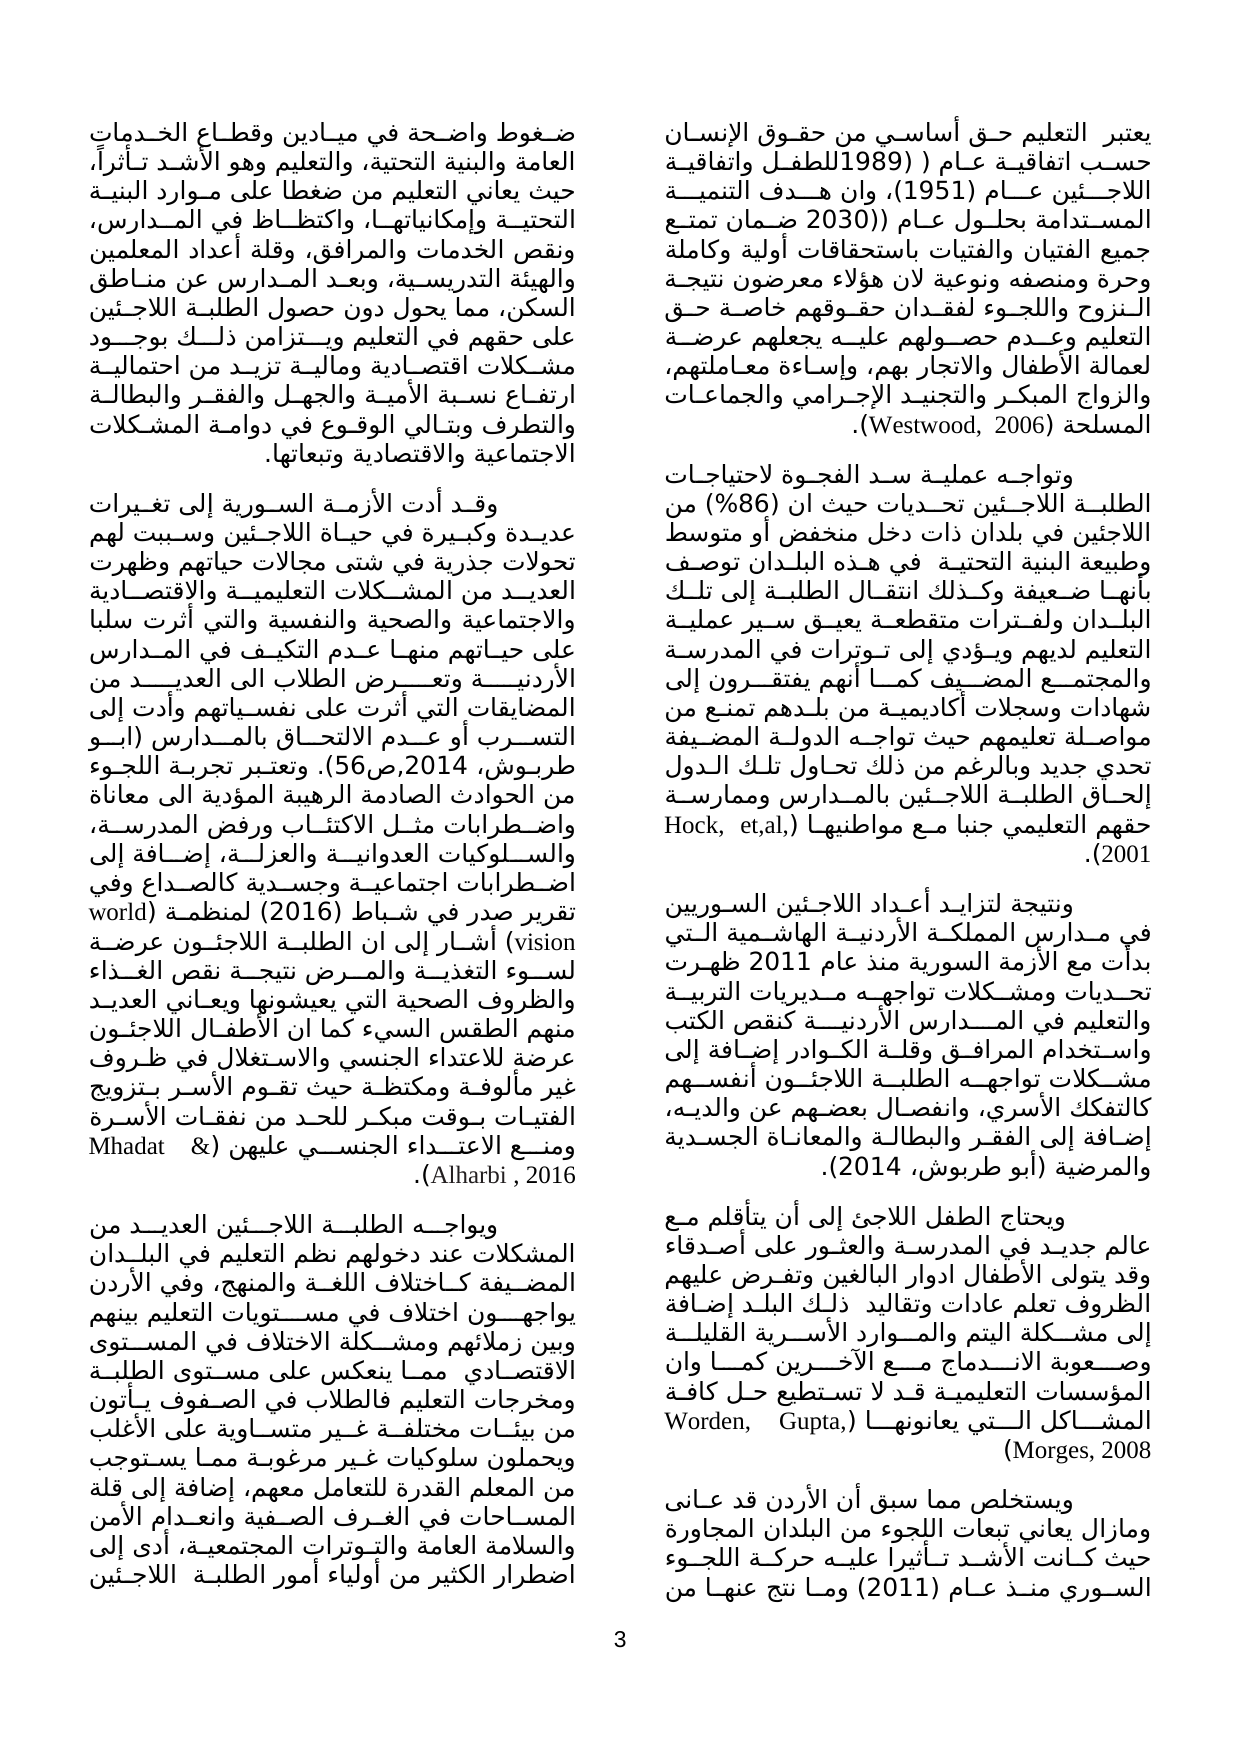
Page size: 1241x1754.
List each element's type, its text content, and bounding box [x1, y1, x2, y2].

text وتواجه عملية سد الفجوة لاحتياجات الطلبة اللاجئين تحديات حيث ان (86%) من اللاجئين في بلدان ذات دخل منخفض أو متوسط وطبيعة البنية التحتية في هذه البلدان توصف بأنها ضعيفة وكذلك انتقال الطلبة إلى تلك البلدان ولفترات متقطعة يعيق سير عملية التعليم لديهم ويؤدي إلى توترات في المدرسة والمجتمع المضيف كما أنهم يفتقرون إلى شهادات وسجلات أكاديمية من بلدهم تمنع من مواصلة تعليمهم حيث تواجه الدولة المضيفة تحدي جديد وبالرغم من ذلك تحاول تلك الدول إلحاق الطلبة اللاجئين بالمدارس وممارسة حقهم التعليمي جنبا مع مواطنيها (Hock, et,al, 2001). [664, 460, 1152, 868]
text ويستخلص مما سبق أن الأردن قد عانى ومازال يعاني تبعات اللجوء من البلدان المجاورة حيث كانت الأشد تأثيرا عليه حركة اللجوء السوري منذ عام (2011) وما نتج عنها من ضغوط واضحة في ميادين وقطاع الخدمات العامة والبنية التحتية، والتعليم وهو الأشد تأثراً، حيث يعاني التعليم من ضغطا على موارد البنية التحتية وإمكانياتها، واكتظاظ في المدارس، ونقص الخدمات والمرافق، وقلة أعداد المعلمين والهيئة التدريسية، وبعد المدارس عن مناطق السكن، مما يحول دون حصول الطلبة اللاجئين على حقهم في التعليم ويتزامن ذلك بوجود مشكلات اقتصادية ومالية تزيد من احتمالية ارتفاع نسبة الأمية والجهل والفقر والبطالة والتطرف وبتالي الوقوع في دوامة المشكلات الاجتماعية والاقتصادية وتبعاتها. [664, 1485, 1152, 1602]
text ويحتاج الطفل اللاجئ إلى أن يتأقلم مع عالم جديد في المدرسة والعثور على أصدقاء وقد يتولى الأطفال ادوار البالغين وتفرض عليهم الظروف تعلم عادات وتقاليد ذلك البلد إضافة إلى مشكلة اليتم والموارد الأسرية القليلة وصعوبة الاندماج مع الآخرين كما وان المؤسسات التعليمية قد لا تستطيع حل كافة المشاكل التي يعانونها (Worden, Gupta, Morges, 2008) [664, 1202, 1152, 1464]
text ويستخلص مما سبق أن الأردن قد عانى ومازال يعاني تبعات اللجوء من البلدان المجاورة حيث كانت الأشد تأثيرا عليه حركة اللجوء السوري منذ عام (2011) وما نتج عنها من ضغوط واضحة في ميادين وقطاع الخدمات العامة والبنية التحتية، والتعليم وهو الأشد تأثراً، حيث يعاني التعليم من ضغطا على موارد البنية التحتية وإمكانياتها، واكتظاظ في المدارس، ونقص الخدمات والمرافق، وقلة أعداد المعلمين والهيئة التدريسية، وبعد المدارس عن مناطق السكن، مما يحول دون حصول الطلبة اللاجئين على حقهم في التعليم ويتزامن ذلك بوجود مشكلات اقتصادية ومالية تزيد من احتمالية ارتفاع نسبة الأمية والجهل والفقر والبطالة والتطرف وبتالي الوقوع في دوامة المشكلات الاجتماعية والاقتصادية وتبعاتها. [89, 118, 576, 468]
text ونتيجة لتزايد أعداد اللاجئين السوريين في مدارس المملكة الأردنية الهاشمية التي بدأت مع الأزمة السورية منذ عام 2011 ظهرت تحديات ومشكلات تواجهه مديريات التربية والتعليم في المدارس الأردنية كنقص الكتب واستخدام المرافق وقلة الكوادر إضافة إلى مشكلات تواجهه الطلبة اللاجئون أنفسهم كالتفكك الأسري، وانفصال بعضهم عن والديه، إضافة إلى الفقر والبطالة والمعاناة الجسدية والمرضية (أبو طربوش، 2014). [664, 889, 1152, 1181]
text وقد أدت الأزمة السورية إلى تغيرات عديدة وكبيرة في حياة اللاجئين وسببت لهم تحولات جذرية في شتى مجالات حياتهم وظهرت العديد من المشكلات التعليمية والاقتصادية والاجتماعية والصحية والنفسية والتي أثرت سلبا على حياتهم منها عدم التكيف في المدارس الأردنية وتعرض الطلاب الى العديد من المضايقات التي أثرت على نفسياتهم وأدت إلى التسرب أو عدم الالتحاق بالمدارس (ابو طربوش، 2014,ص56). وتعتبر تجربة اللجوء من الحوادث الصادمة الرهيبة المؤدية الى معاناة واضطرابات مثل الاكتئاب ورفض المدرسة، والسلوكيات العدوانية والعزلة، إضافة إلى اضطرابات اجتماعية وجسدية كالصداع وفي تقرير صدر في شباط (2016) لمنظمة (world vision) أشار إلى ان الطلبة اللاجئون عرضة لسوء التغذية والمرض نتيجة نقص الغذاء والظروف الصحية التي يعيشونها ويعاني العديد منهم الطقس السيء كما ان الأطفال اللاجئون عرضة للاعتداء الجنسي والاستغلال في ظروف غير مألوفة ومكتظة حيث تقوم الأسر بتزويج الفتيات بوقت مبكر للحد من نفقات الأسرة ومنع الاعتداء الجنسي عليهن (Mhadat & Alharbi , 2016). [89, 489, 576, 1189]
